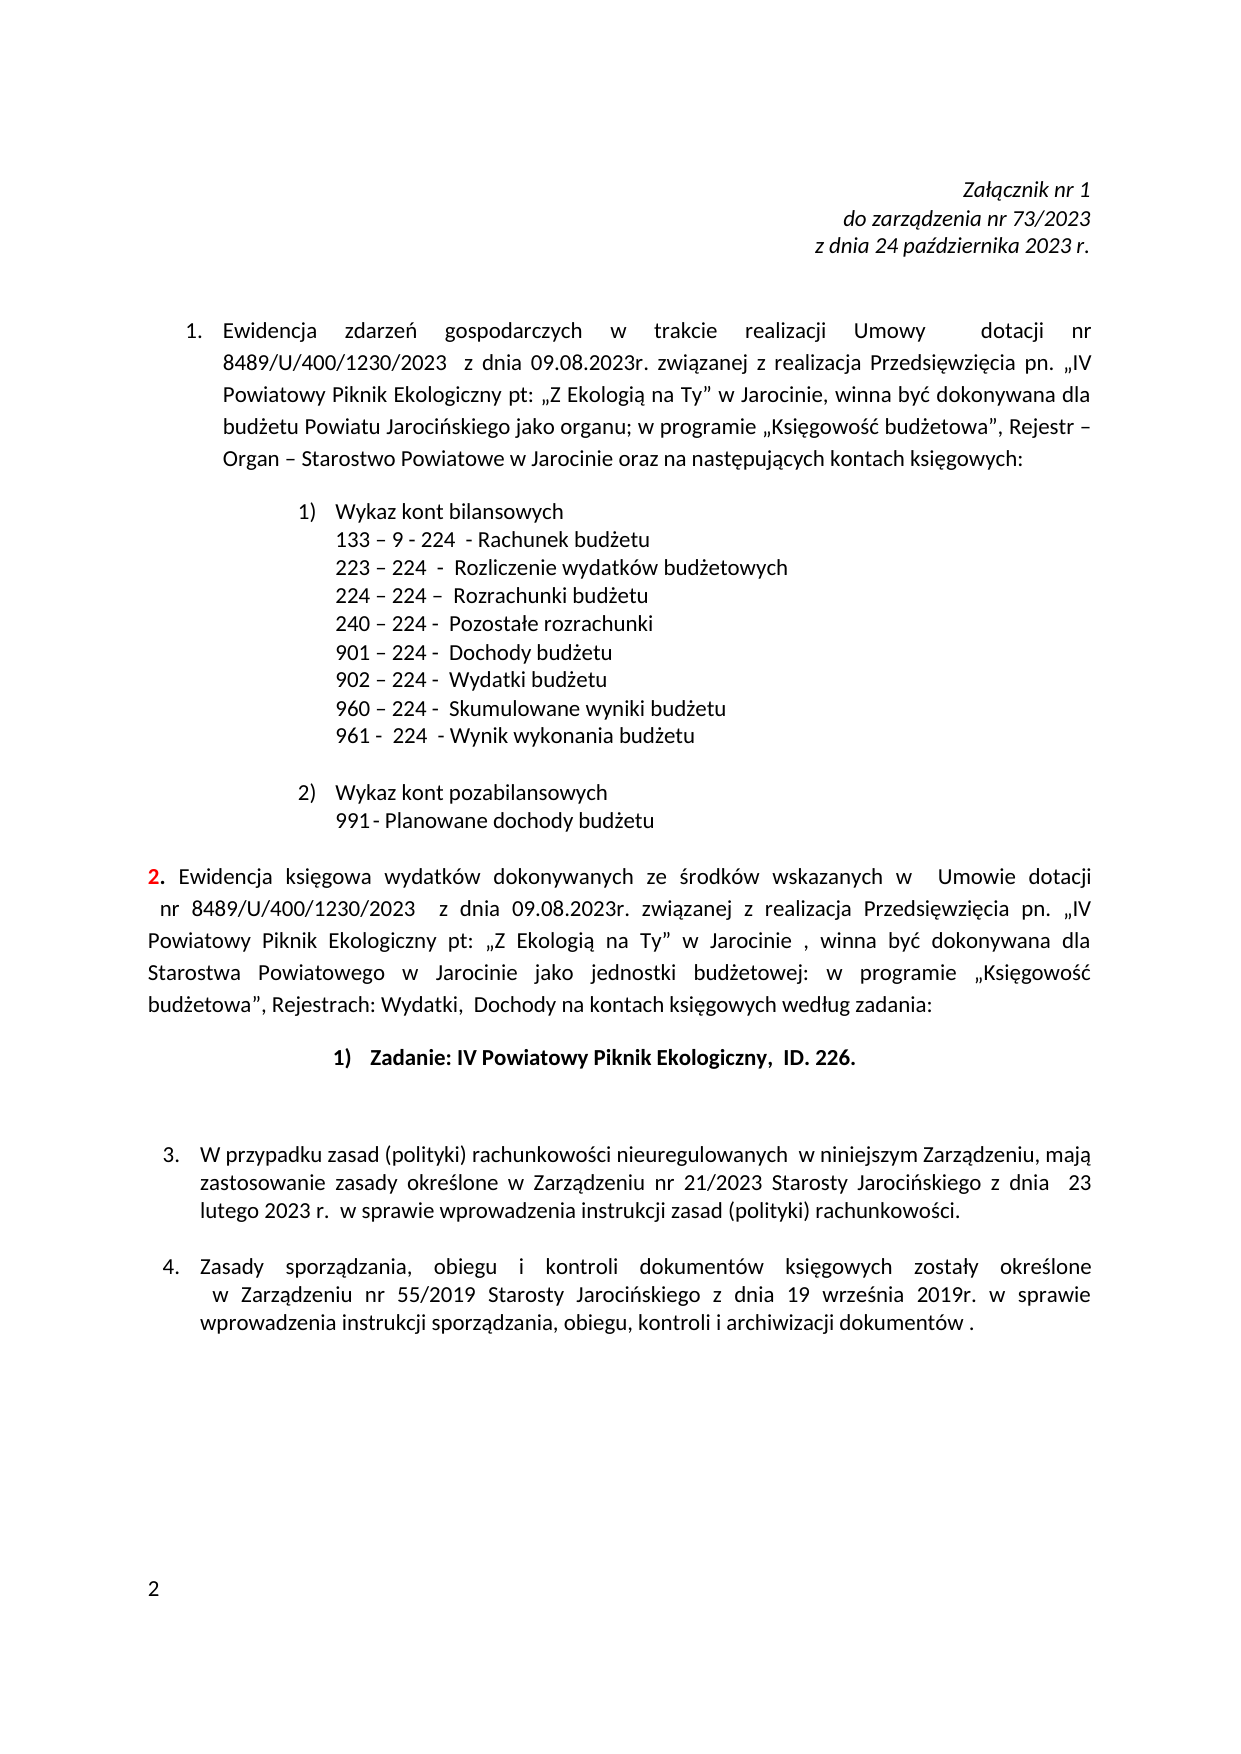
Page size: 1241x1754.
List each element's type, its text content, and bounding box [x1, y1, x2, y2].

text 961 - 224 - Wynik wykonania budżetu [335, 722, 1093, 750]
text Załącznik nr 1 [148, 176, 1093, 204]
list Wykaz kont bilansowych [298, 497, 1093, 526]
list Ewidencja zdarzeń gospodarczych w trakcie realizacji Umowy dotacji nr 8489/U/400/1230/2023 z dnia 09.08.2023r. związanej z realizacja Przedsięwzięcia pn. „IV Powiatowy Piknik Ekologiczny pt: „Z Ekologią na Ty” w Jarocinie, winna być dokonywana dla budżetu Powiatu Jarocińskiego jako organu; w programie „Księgowość budżetowa”, Rejestr – Organ – Starostwo Powiatowe w Jarocinie oraz na następujących kontach księgowych: [185, 316, 1093, 472]
text 960 – 224 - Skumulowane wyniki budżetu [335, 694, 1093, 722]
text z dnia 24 października 2023 r. [148, 232, 1093, 260]
list Zasady sporządzania, obiegu i kontroli dokumentów księgowych zostały określone w Zarządzeniu nr 55/2019 Starosty Jarocińskiego z dnia 19 września 2019r. w sprawie wprowadzenia instrukcji sporządzania, obiegu, kontroli i archiwizacji dokumentów . [162, 1252, 1093, 1336]
text 902 – 224 - Wydatki budżetu [335, 666, 1093, 694]
list - Planowane dochody budżetu [335, 806, 1093, 834]
list Zadanie: IV Powiatowy Piknik Ekologiczny, ID. 226. [333, 1043, 1093, 1072]
list W przypadku zasad (polityki) rachunkowości nieuregulowanych w niniejszym Zarządzeniu, mają zastosowanie zasady określone w Zarządzeniu nr 21/2023 Starosty Jarocińskiego z dnia 23 lutego 2023 r. w sprawie wprowadzenia instrukcji zasad (polityki) rachunkowości. [162, 1140, 1093, 1224]
list Wykaz kont pozabilansowych [298, 778, 1093, 806]
text 240 – 224 - Pozostałe rozrachunki [335, 609, 1093, 638]
text 133 – 9 - 224 - Rachunek budżetu [335, 526, 1093, 553]
text 901 – 224 - Dochody budżetu [335, 638, 1093, 666]
text do zarządzenia nr 73/2023 [148, 204, 1093, 232]
text 223 – 224 - Rozliczenie wydatków budżetowych [335, 553, 1093, 582]
text 224 – 224 – Rozrachunki budżetu [335, 582, 1093, 609]
text 2. Ewidencja księgowa wydatków dokonywanych ze środków wskazanych w Umowie dotacji nr 8489/U/400/1230/2023 z dnia 09.08.2023r. związanej z realizacja Przedsięwzięcia pn. „IV Powiatowy Piknik Ekologiczny pt: „Z Ekologią na Ty” w Jarocinie , winna być dokonywana dla Starostwa Powiatowego w Jarocinie jako jednostki budżetowej: w programie „Księgowość budżetowa”, Rejestrach: Wydatki, Dochody na kontach księgowych według zadania: [148, 862, 1093, 1018]
